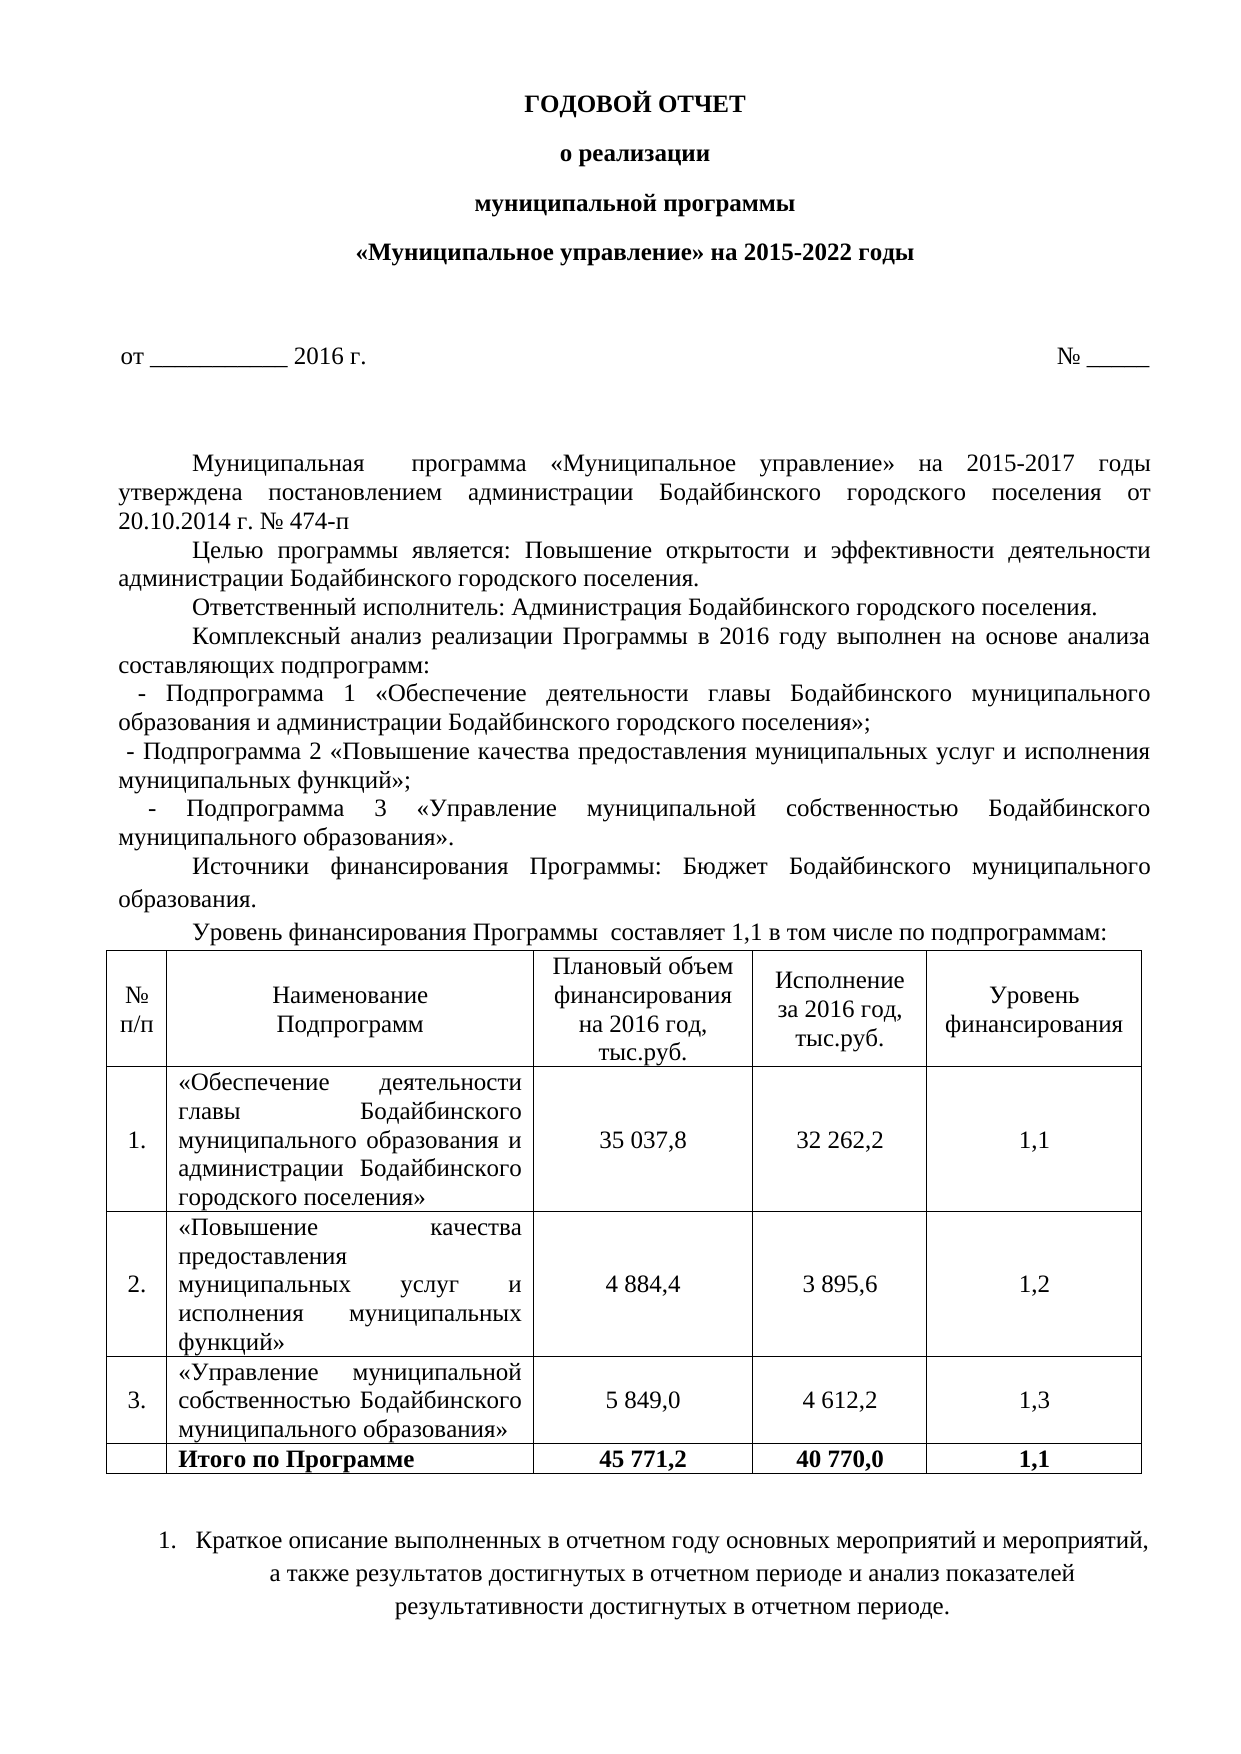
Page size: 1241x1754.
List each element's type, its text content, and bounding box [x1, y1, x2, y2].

table_cell 5 849,0 [534, 1357, 752, 1443]
table_cell 1. [107, 1067, 166, 1211]
text - Подпрограмма 1 «Обеспечение деятельности главы Бодайбинского муниципального образования и администрации Бодайбинского городского поселения»; [118, 678, 1152, 736]
text «Муниципальное управление» на 2015-2022 годы [118, 237, 1152, 266]
table_cell 3 895,6 [753, 1212, 926, 1356]
text - Подпрограмма 3 «Управление муниципальной собственностью Бодайбинского муниципального образования». [118, 793, 1152, 851]
table_cell 40 770,0 [753, 1444, 926, 1473]
table_cell 1,1 [927, 1067, 1141, 1211]
table_cell 4 884,4 [534, 1212, 752, 1356]
table_cell 1,2 [927, 1212, 1141, 1356]
table_cell 32 262,2 [753, 1067, 926, 1211]
table_header Плановый объем финансирования на 2016 год, тыс.руб. [534, 951, 752, 1066]
table_cell 4 612,2 [753, 1357, 926, 1443]
table_cell Итого по Программе [167, 1444, 533, 1473]
text Целью программы является: Повышение открытости и эффективности деятельности администрации Бодайбинского городского поселения. [118, 535, 1152, 592]
table_cell [107, 1444, 166, 1473]
text Уровень финансирования Программы составляет 1,1 в том числе по подпрограммам: [118, 917, 1152, 946]
table_cell 1,3 [927, 1357, 1141, 1443]
table_cell «Обеспечение деятельности главы Бодайбинского муниципального образования и администрации Бодайбинского городского поселения» [167, 1067, 533, 1211]
table_cell «Повышение качества предоставления муниципальных услуг и исполнения муниципальных функций» [167, 1212, 533, 1356]
table_cell 1,1 [927, 1444, 1141, 1473]
text - Подпрограмма 2 «Повышение качества предоставления муниципальных услуг и исполнения муниципальных функций»; [118, 736, 1152, 793]
table_header № п/п [107, 951, 166, 1066]
table_cell 45 771,2 [534, 1444, 752, 1473]
table_cell «Управление муниципальной собственностью Бодайбинского муниципального образования» [167, 1357, 533, 1443]
text Комплексный анализ реализации Программы в 2016 году выполнен на основе анализа составляющих подпрограмм: [118, 621, 1152, 678]
table_header Уровень финансирования [927, 951, 1141, 1066]
table_header Исполнение за 2016 год, тыс.руб. [753, 951, 926, 1066]
text о реализации [118, 138, 1152, 167]
table_cell 35 037,8 [534, 1067, 752, 1211]
table_cell 2. [107, 1212, 166, 1356]
table_cell 3. [107, 1357, 166, 1443]
text Ответственный исполнитель: Администрация Бодайбинского городского поселения. [118, 592, 1152, 621]
text муниципальной программы [118, 188, 1152, 217]
text ГОДОВОЙ ОТЧЕТ [118, 89, 1152, 117]
text Муниципальная программа «Муниципальное управление» на 2015-2017 годы утверждена постановлением администрации Бодайбинского городского поселения от 20.10.2014 г. № 474-п [118, 448, 1152, 535]
text Источники финансирования Программы: Бюджет Бодайбинского муниципального образования. [118, 851, 1152, 913]
text от ___________ 2016 г. № _____ [118, 341, 1152, 369]
table_header Наименование Подпрограмм [167, 951, 533, 1066]
list Краткое описание выполненных в отчетном году основных мероприятий и мероприятий, а также результатов достигнутых в отчетном периоде и анализ показателей результативности достигнутых в отчетном периоде. [156, 1525, 1152, 1620]
